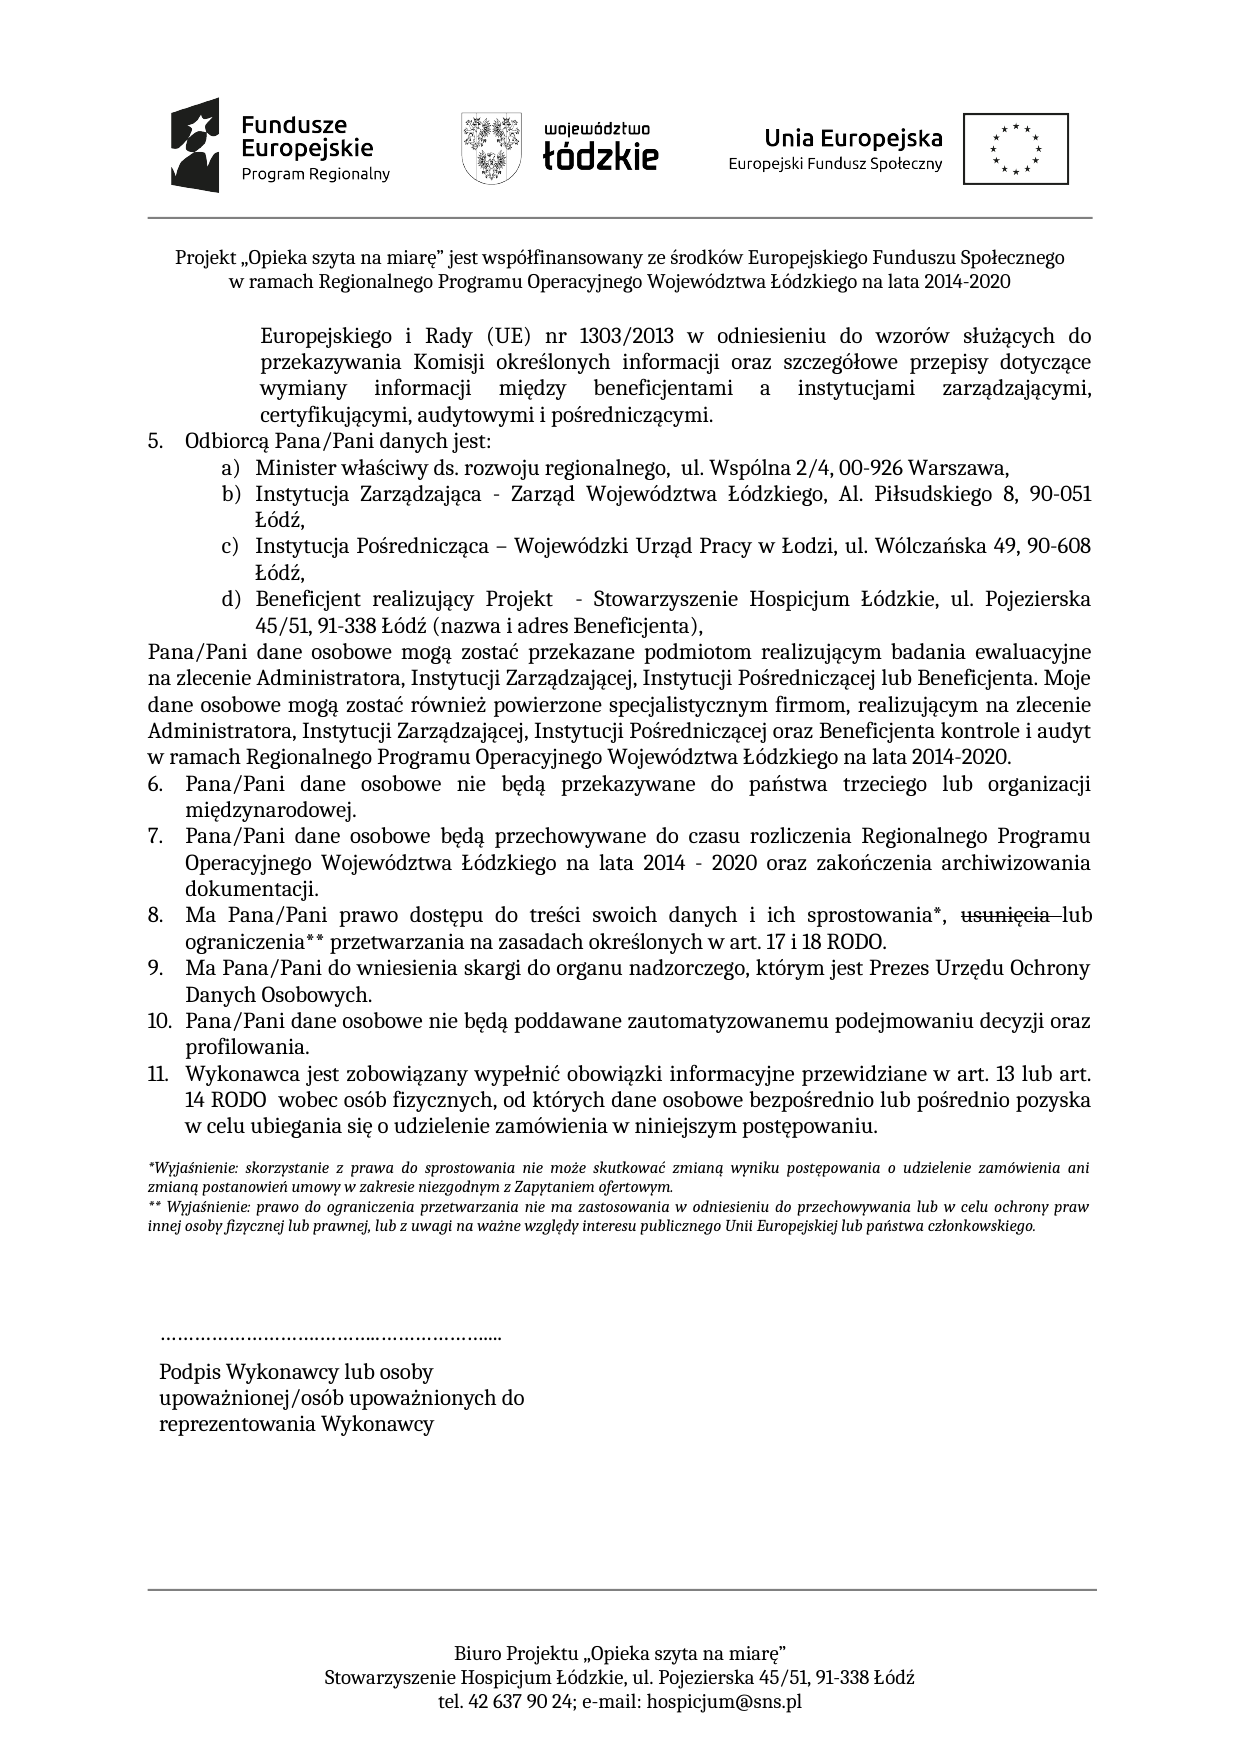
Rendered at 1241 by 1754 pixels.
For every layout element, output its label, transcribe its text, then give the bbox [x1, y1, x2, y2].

list Pana/Pani dane osobowe będą przechowywane do czasu rozliczenia Regionalnego Programu Operacyjnego Województwa Łódzkiego na lata 2014 - 2020 oraz zakończenia archiwizowania dokumentacji. [148, 823, 1092, 902]
list Pana/Pani dane osobowe nie będą poddawane zautomatyzowanemu podejmowaniu decyzji oraz profilowania. [148, 1008, 1092, 1060]
list Beneficjent realizujący Projekt - Stowarzyszenie Hospicjum Łódzkie, ul. Pojezierska 45/51, 91-338 Łódź (nazwa i adres Beneficjenta), [222, 586, 1092, 639]
text ** Wyjaśnienie: prawo do ograniczenia przetwarzania nie ma zastosowania w odniesieniu do przechowywania lub w celu ochrony praw innej osoby fizycznej lub prawnej, lub z uwagi na ważne względy interesu publicznego Unii Europejskiej lub państwa członkowskiego. [148, 1197, 1092, 1235]
table_header ……………………….………..……………….... [148, 1281, 627, 1358]
list Instytucja Zarządzająca - Zarząd Województwa Łódzkiego, Al. Piłsudskiego 8, 90-051 Łódź, [221, 481, 1092, 533]
list Ma Pana/Pani prawo dostępu do treści swoich danych i ich sprostowania*, usunięcia lub ograniczenia** przetwarzania na zasadach określonych w art. 17 i 18 RODO. [148, 902, 1092, 955]
text Pana/Pani dane osobowe mogą zostać przekazane podmiotom realizującym badania ewaluacyjne na zlecenie Administratora, Instytucji Zarządzającej, Instytucji Pośredniczącej lub Beneficjenta. Moje dane osobowe mogą zostać również powierzone specjalistycznym firmom, realizującym na zlecenie Administratora, Instytucji Zarządzającej, Instytucji Pośredniczącej oraz Beneficjenta kontrole i audyt w ramach Regionalnego Programu Operacyjnego Województwa Łódzkiego na lata 2014-2020. [148, 639, 1092, 771]
list Ma Pana/Pani do wniesienia skargi do organu nadzorczego, którym jest Prezes Urzędu Ochrony Danych Osobowych. [148, 955, 1092, 1008]
list Wykonawca jest zobowiązany wypełnić obowiązki informacyjne przewidziane w art. 13 lub art. 14 RODO wobec osób fizycznych, od których dane osobowe bezpośrednio lub pośrednio pozyska w celu ubiegania się o udzielenie zamówienia w niniejszym postępowaniu. [148, 1060, 1092, 1139]
list Pana/Pani dane osobowe nie będą przekazywane do państwa trzeciego lub organizacji międzynarodowej. [148, 771, 1092, 823]
picture [147, 73, 1093, 217]
list Odbiorcą Pana/Pani danych jest: [148, 428, 1092, 454]
list Instytucja Pośrednicząca – Wojewódzki Urząd Pracy w Łodzi, ul. Wólczańska 49, 90-608 Łódź, [221, 533, 1092, 586]
table_cell Podpis Wykonawcy lub osoby upoważnionej/osób upoważnionych do reprezentowania Wykonawcy [148, 1359, 627, 1450]
text *Wyjaśnienie: skorzystanie z prawa do sprostowania nie może skutkować zmianą wyniku postępowania o udzielenie zamówienia ani zmianą postanowień umowy w zakresie niezgodnym z Zapytaniem ofertowym. [148, 1159, 1092, 1197]
list Minister właściwy ds. rozwoju regionalnego, ul. Wspólna 2/4, 00-926 Warszawa, [221, 454, 1092, 481]
